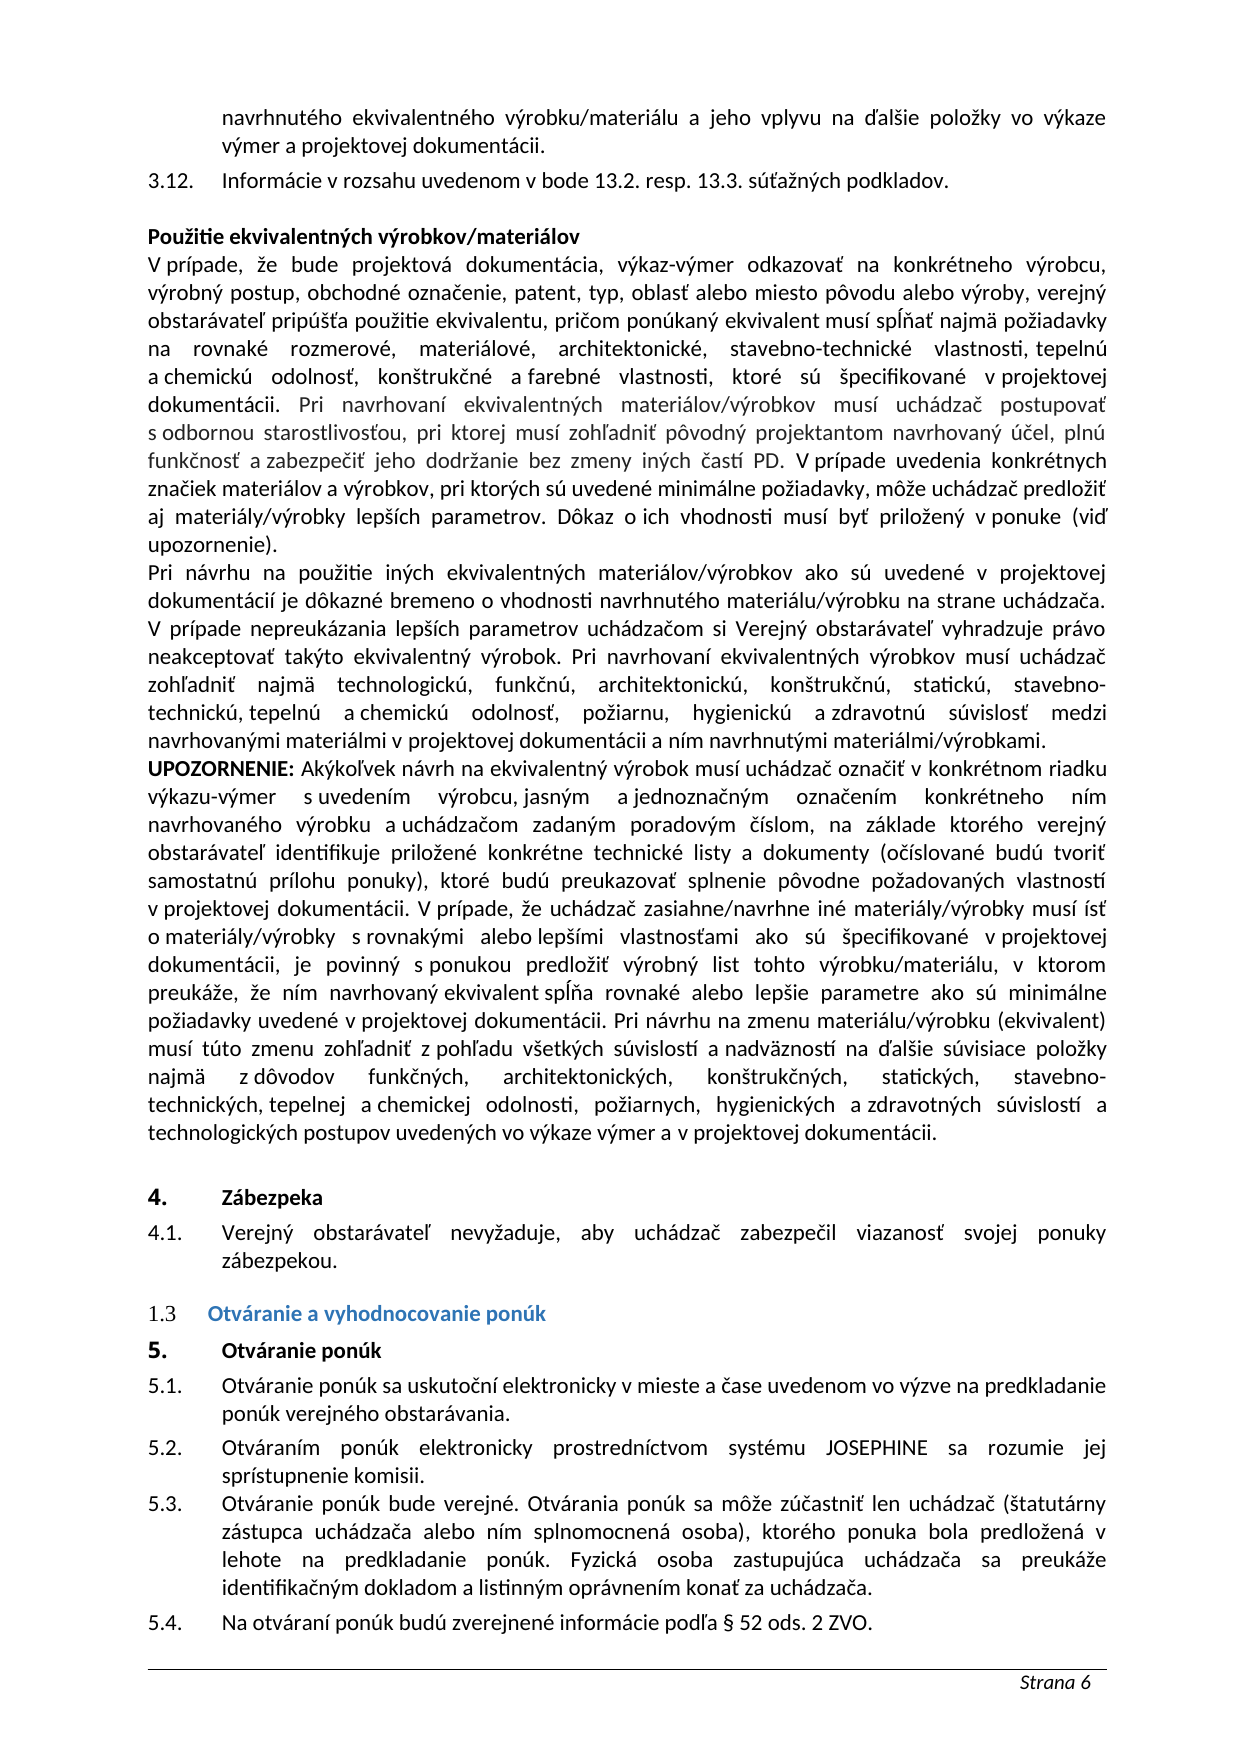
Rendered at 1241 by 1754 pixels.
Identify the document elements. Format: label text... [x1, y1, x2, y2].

list UPOZORNENIE: Akýkoľvek návrh na ekvivalentný výrobok musí uchádzač označiť v konkrétnom riadku výkazu-výmer s uvedením výrobcu, jasným a jednoznačným označením konkrétneho ním navrhovaného výrobku a uchádzačom zadaným poradovým číslom, na základe ktorého verejný obstarávateľ identifikuje priložené konkrétne technické listy a dokumenty (očíslované budú tvoriť samostatnú prílohu ponuky), ktoré budú preukazovať splnenie pôvodne požadovaných vlastností v projektovej dokumentácii. V prípade, že uchádzač zasiahne/navrhne iné materiály/výrobky musí ísť o materiály/výrobky s rovnakými alebo lepšími vlastnosťami ako sú špecifikované v projektovej dokumentácii, je povinný s ponukou predložiť výrobný list tohto výrobku/materiálu, v ktorom preukáže, že ním navrhovaný ekvivalent spĺňa rovnaké alebo lepšie parametre ako sú minimálne požiadavky uvedené v projektovej dokumentácii. Pri návrhu na zmenu materiálu/výrobku (ekvivalent) musí túto zmenu zohľadniť z pohľadu všetkých súvislostí a nadväzností na ďalšie súvisiace položky najmä z dôvodov funkčných, architektonických, konštrukčných, statických, stavebno-technických, tepelnej a chemickej odolnosti, požiarnych, hygienických a zdravotných súvislostí a technologických postupov uvedených vo výkaze výmer a v projektovej dokumentácii. [148, 754, 1107, 1146]
list V prípade, že bude projektová dokumentácia, výkaz-výmer odkazovať na konkrétneho výrobcu, výrobný postup, obchodné označenie, patent, typ, oblasť alebo miesto pôvodu alebo výroby, verejný obstarávateľ pripúšťa použitie ekvivalentu, pričom ponúkaný ekvivalent musí spĺňať najmä požiadavky na rovnaké rozmerové, materiálové, architektonické, stavebno-technické vlastnosti, tepelnú a chemickú odolnosť, konštrukčné a farebné vlastnosti, ktoré sú špecifikované v projektovej dokumentácii. Pri navrhovaní ekvivalentných materiálov/výrobkov musí uchádzač postupovať s odbornou starostlivosťou, pri ktorej musí zohľadniť pôvodný projektantom navrhovaný účel, plnú funkčnosť a zabezpečiť jeho dodržanie bez zmeny iných častí PD. V prípade uvedenia konkrétnych značiek materiálov a výrobkov, pri ktorých sú uvedené minimálne požiadavky, môže uchádzač predložiť aj materiály/výrobky lepších parametrov. Dôkaz o ich vhodnosti musí byť priložený v ponuke (viď upozornenie). [148, 250, 1107, 558]
list Použitie ekvivalentných výrobkov/materiálov [148, 222, 1107, 250]
list Zábezpeka [148, 1181, 1107, 1212]
list Verejný obstarávateľ nevyžaduje, aby uchádzač zabezpečil viazanosť svojej ponuky zábezpekou. [148, 1218, 1107, 1274]
subtitle Otváranie a vyhodnocovanie ponúk [148, 1299, 1107, 1327]
list Otváranie ponúk sa uskutoční elektronicky v mieste a čase uvedenom vo výzve na predkladanie ponúk verejného obstarávania. [148, 1371, 1107, 1427]
list Na otváraní ponúk budú zverejnené informácie podľa § 52 ods. 2 ZVO. [148, 1608, 1107, 1636]
list Otváranie ponúk [148, 1333, 1107, 1365]
list Pri návrhu na použitie iných ekvivalentných materiálov/výrobkov ako sú uvedené v projektovej dokumentácií je dôkazné bremeno o vhodnosti navrhnutého materiálu/výrobku na strane uchádzača. V prípade nepreukázania lepších parametrov uchádzačom si Verejný obstarávateľ vyhradzuje právo neakceptovať takýto ekvivalentný výrobok. Pri navrhovaní ekvivalentných výrobkov musí uchádzač zohľadniť najmä technologickú, funkčnú, architektonickú, konštrukčnú, statickú, stavebno-technickú, tepelnú a chemickú odolnosť, požiarnu, hygienickú a zdravotnú súvislosť medzi navrhovanými materiálmi v projektovej dokumentácii a ním navrhnutými materiálmi/výrobkami. [148, 558, 1107, 754]
list Informácie v rozsahu uvedenom v bode 13.2. resp. 13.3. súťažných podkladov. [148, 166, 1107, 194]
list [148, 103, 1107, 159]
list Otváranie ponúk bude verejné. Otvárania ponúk sa môže zúčastniť len uchádzač (štatutárny zástupca uchádzača alebo ním splnomocnená osoba), ktorého ponuka bola predložená v lehote na predkladanie ponúk. Fyzická osoba zastupujúca uchádzača sa preukáže identifikačným dokladom a listinným oprávnením konať za uchádzača. [148, 1489, 1107, 1601]
list Otváraním ponúk elektronicky prostredníctvom systému JOSEPHINE sa rozumie jej sprístupnenie komisii. [148, 1433, 1107, 1489]
